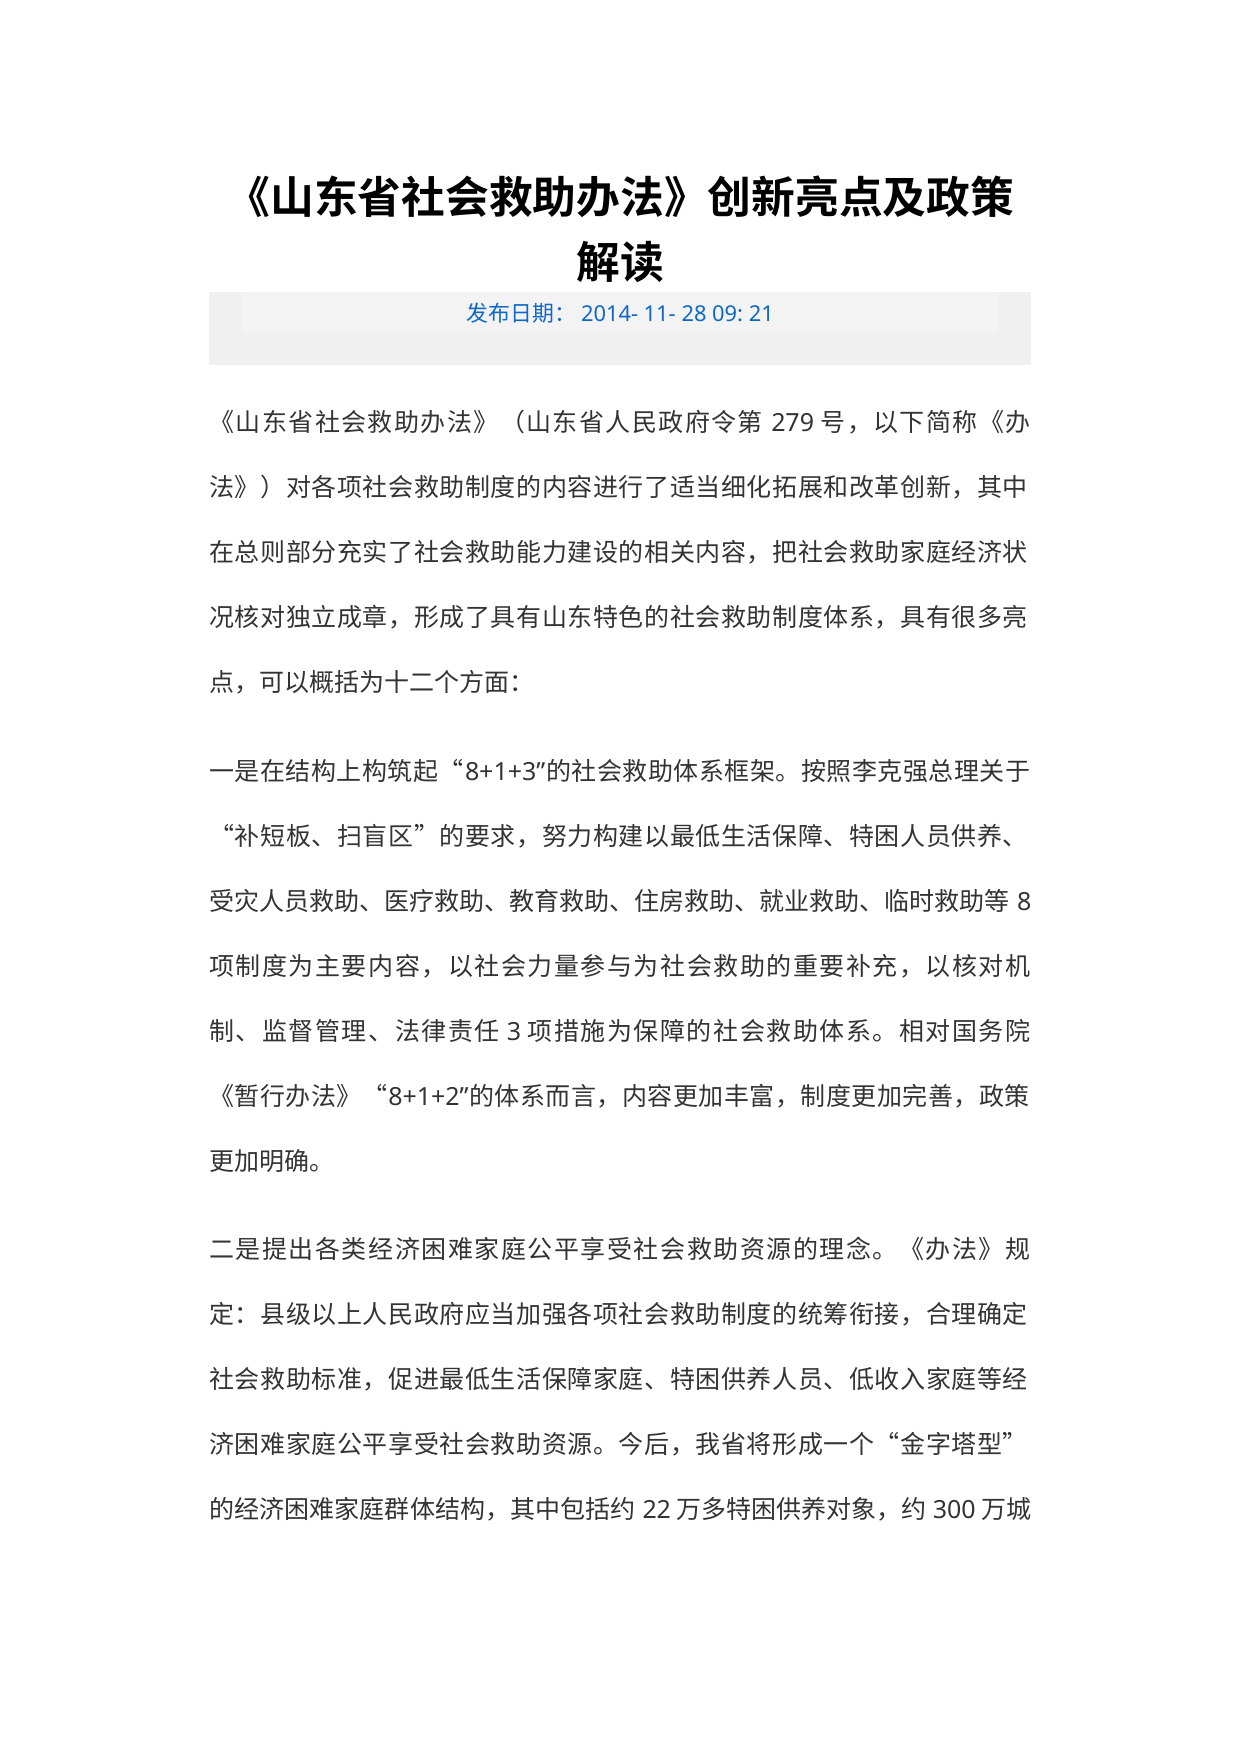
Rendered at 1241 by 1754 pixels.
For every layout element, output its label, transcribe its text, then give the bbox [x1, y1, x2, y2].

table_cell [209, 292, 1031, 365]
table_header 《山东省社会救助办法》创新亮点及政策解读 [209, 162, 1031, 292]
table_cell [209, 365, 1031, 1540]
